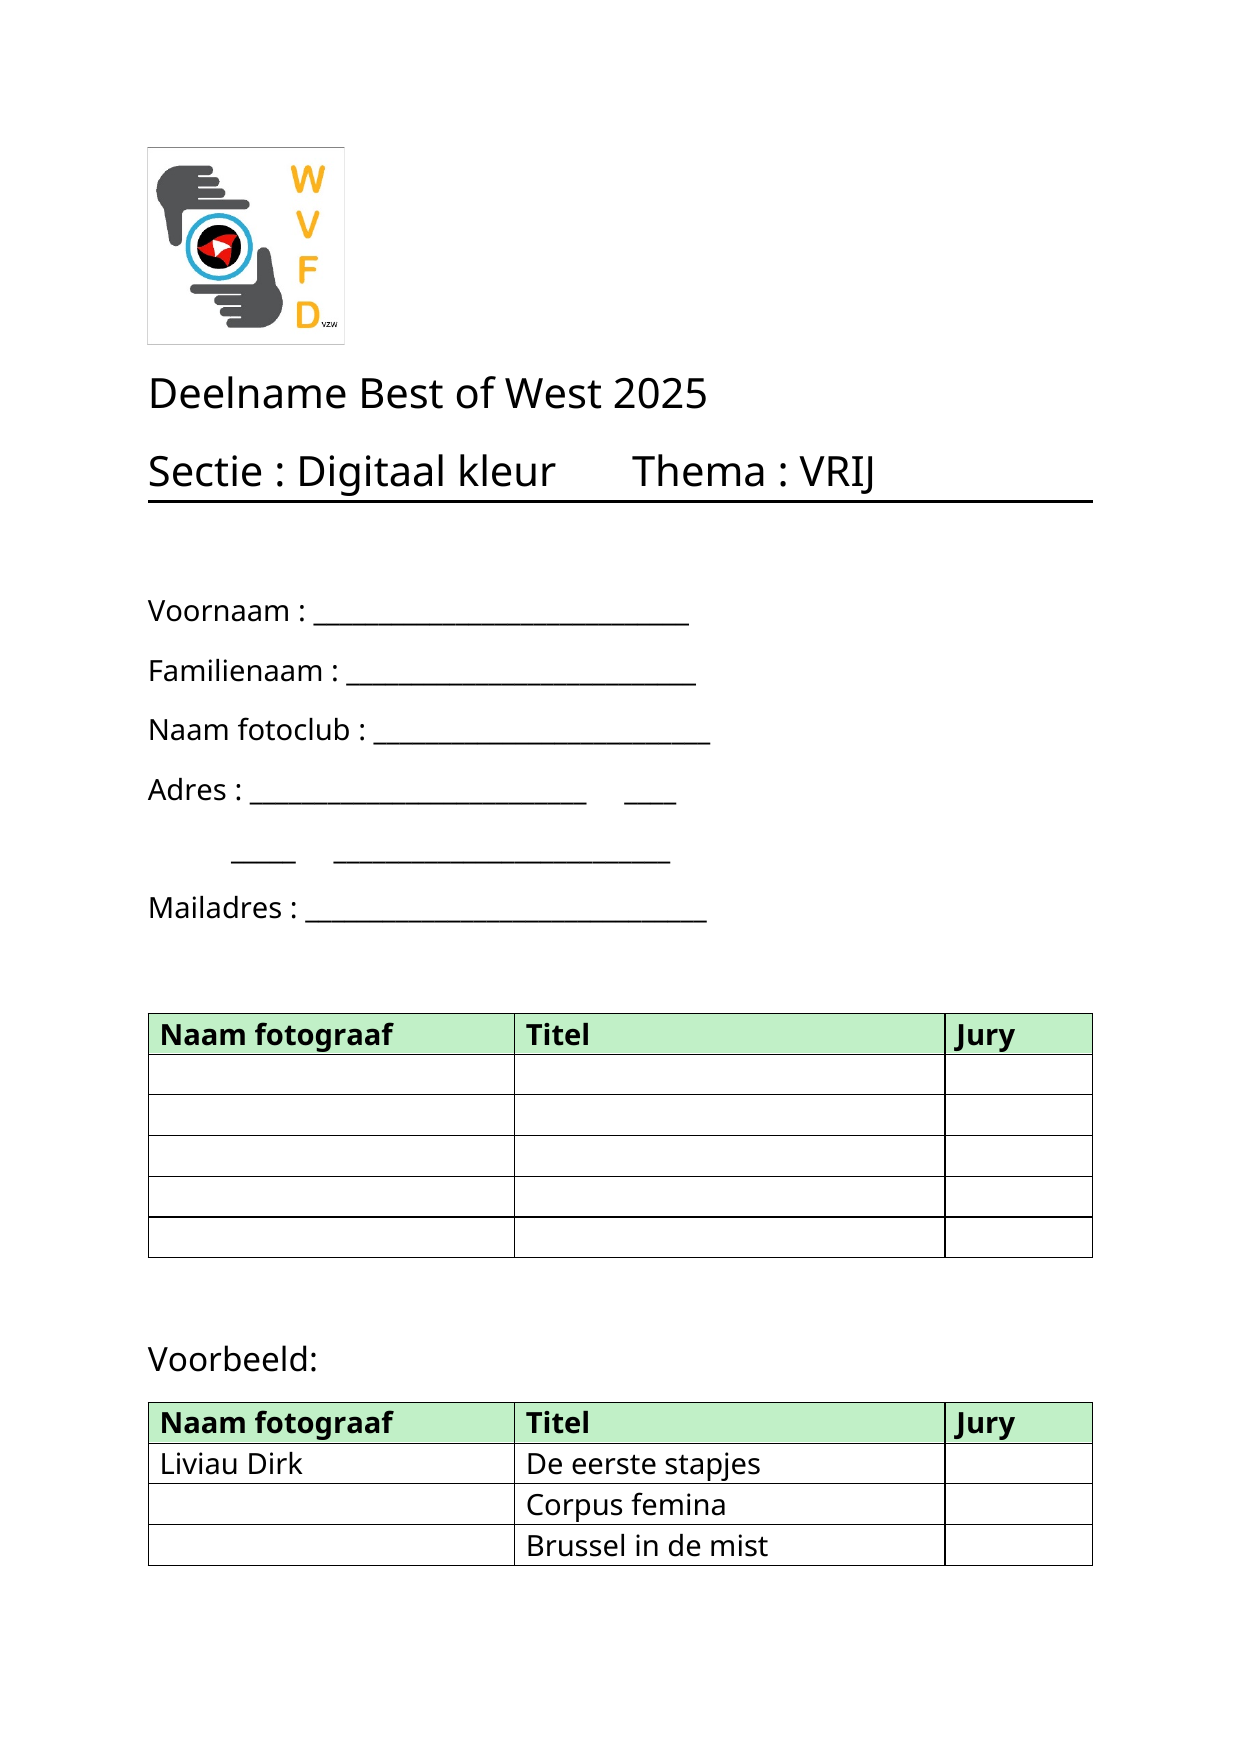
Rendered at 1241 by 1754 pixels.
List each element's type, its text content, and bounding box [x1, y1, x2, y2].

table_cell [515, 1218, 944, 1257]
table_cell [149, 1177, 514, 1216]
table_cell [149, 1525, 514, 1565]
table_cell [946, 1177, 1092, 1216]
text Mailadres : _______________________________ [148, 888, 1093, 927]
text Naam fotoclub : __________________________ [148, 709, 1093, 749]
table_header Naam fotograaf [149, 1403, 514, 1442]
table_cell [149, 1055, 514, 1094]
table_cell [946, 1218, 1092, 1257]
table_cell [149, 1218, 514, 1257]
text Deelname Best of West 2025 [148, 364, 1093, 420]
table_cell [946, 1136, 1092, 1176]
table_cell [515, 1095, 944, 1135]
table_cell Liviau Dirk [149, 1444, 514, 1483]
table_header Jury [946, 1403, 1092, 1442]
table_cell [515, 1055, 944, 1094]
table_cell [946, 1055, 1092, 1094]
text Adres : __________________________ ____ [148, 769, 1093, 808]
table_cell [515, 1136, 944, 1176]
table_header Jury [946, 1014, 1092, 1053]
table_cell [946, 1444, 1092, 1483]
text Voorbeeld: [148, 1336, 1093, 1382]
text Voornaam : _____________________________ [148, 590, 1093, 630]
table_header Naam fotograaf [149, 1014, 514, 1053]
table_header Titel [515, 1403, 944, 1442]
table_cell Brussel in de mist [515, 1525, 944, 1565]
table_cell [149, 1484, 514, 1524]
text _____ __________________________ [148, 828, 1093, 868]
table_header Titel [515, 1014, 944, 1053]
table_cell De eerste stapjes [515, 1444, 944, 1483]
table_cell [946, 1525, 1092, 1565]
table_cell [149, 1136, 514, 1176]
picture [147, 147, 345, 345]
text Sectie : Digitaal kleur Thema : VRIJ [148, 442, 1093, 500]
text Familienaam : ___________________________ [148, 650, 1093, 689]
table_cell [946, 1484, 1092, 1524]
table_cell Corpus femina [515, 1484, 944, 1524]
table_cell [946, 1095, 1092, 1135]
table_cell [515, 1177, 944, 1216]
table_cell [149, 1095, 514, 1135]
